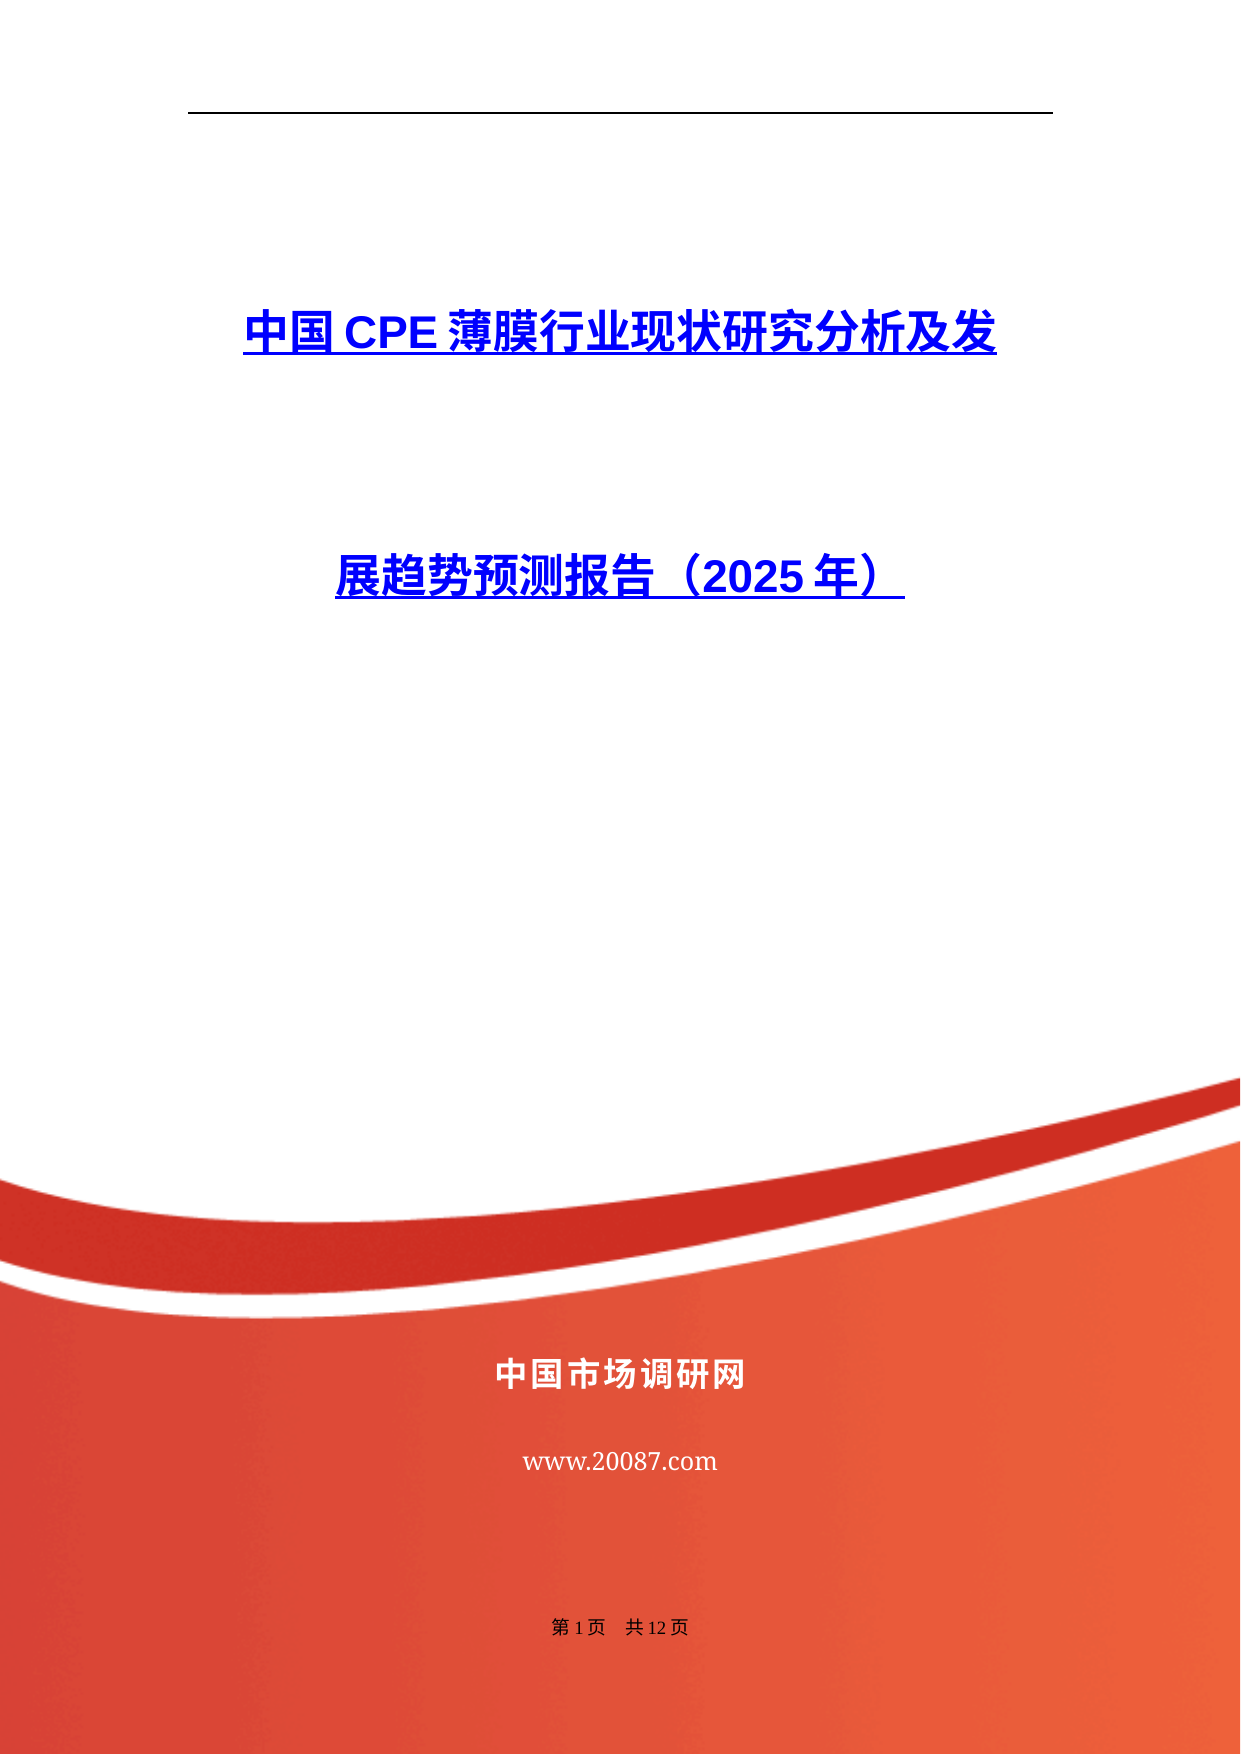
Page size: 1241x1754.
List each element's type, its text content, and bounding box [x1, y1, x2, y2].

picture [0, 1006, 1241, 1754]
table_header 中国CPE薄膜行业现状研究分析及发展趋势预测报告（2025年） [188, 207, 1053, 773]
subtitle 中国市场调研网 [187, 1339, 1053, 1404]
text www.20087.com [187, 1428, 1053, 1493]
